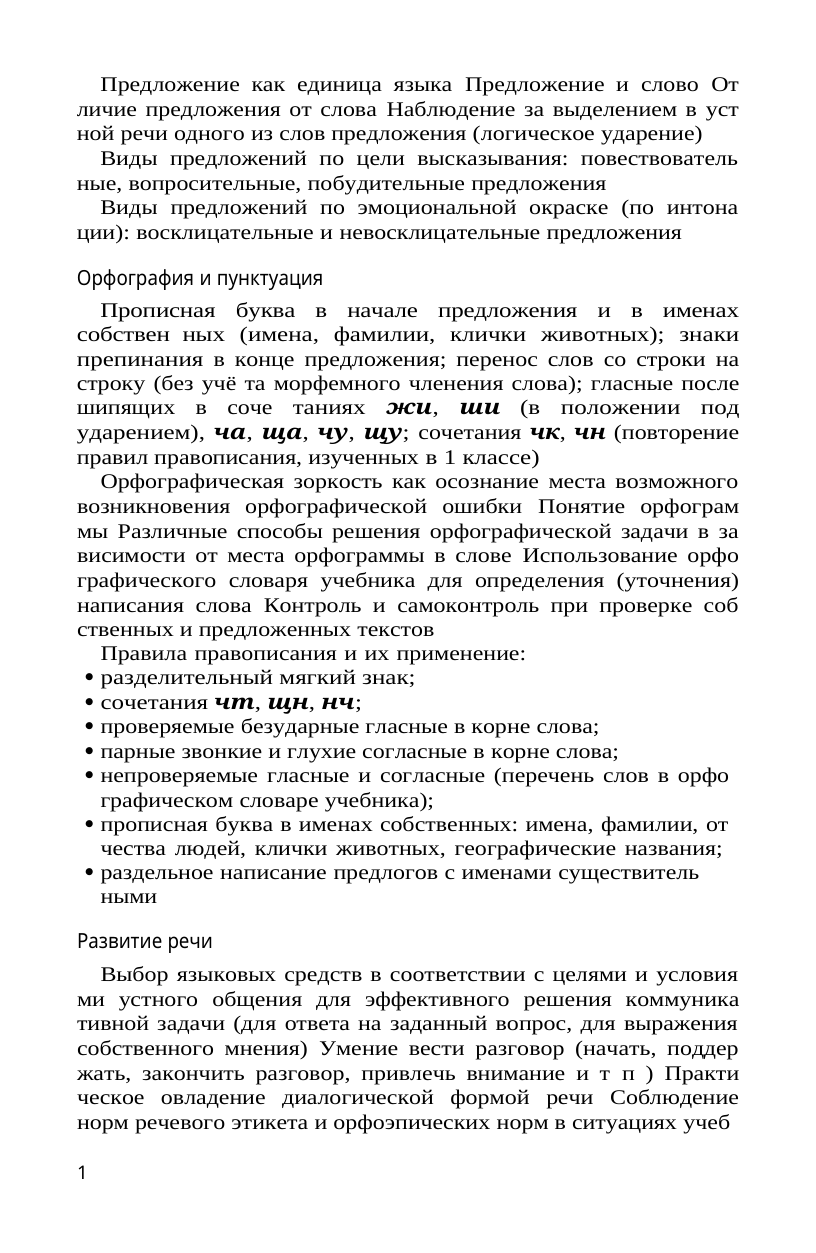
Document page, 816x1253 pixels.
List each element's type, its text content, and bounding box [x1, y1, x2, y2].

text Орфография и пунктуация [77, 263, 755, 291]
text чества людей, клички животных, географические названия; [100, 836, 755, 860]
list сочетания чт, щн, нч; [86, 689, 755, 714]
list раздельное написание предлогов с именами существитель­ ными [86, 860, 739, 908]
text Правила правописания и их применение: [100, 642, 755, 665]
list проверяемые безударные гласные в корне слова; [86, 714, 755, 739]
text Предложение как единица языка Предложение и слово От­ личие предложения от слова Наблюдение за выделением в уст­ ной речи одного из слов предложения (логическое ударение) [77, 72, 739, 145]
list парные звонкие и глухие согласные в корне слова; [86, 739, 755, 763]
text Прописная буква в начале предложения и в именах собствен­ ных (имена, фамилии, клички животных); знаки препинания в конце предложения; перенос слов со строки на строку (без учё­ та морфемного членения слова); гласные после шипящих в соче­ таниях жи, ши (в положении под ударением), ча, ща, чу, щу; сочетания чк, чн (повторение правил правописания, изученных в 1 классе) [77, 298, 739, 469]
text Виды предложений по эмоциональной окраске (по интона­ ции): восклицательные и невосклицательные предложения [77, 195, 739, 244]
text Орфографическая зоркость как осознание места возможного возникновения орфографической ошибки Понятие орфограм­ мы Различные способы решения орфографической задачи в за­ висимости от места орфограммы в слове Использование орфо­ графического словаря учебника для определения (уточнения) написания слова Контроль и самоконтроль при проверке соб­ ственных и предложенных текстов [77, 469, 739, 641]
list непроверяемые гласные и согласные (перечень слов в орфо­ графическом словаре учебника); [86, 763, 739, 812]
list прописная буква в именах собственных: имена, фамилии, от­ [86, 812, 755, 836]
text Выбор языковых средств в соответствии с целями и условия­ ми устного общения для эффективного решения коммуника­ тивной задачи (для ответа на заданный вопрос, для выражения собственного мнения) Умение вести разговор (начать, поддер­ жать, закончить разговор, привлечь внимание и т п ) Практи­ ческое овладение диалогической формой речи Соблюдение норм речевого этикета и орфоэпических норм в ситуациях учеб­ [77, 962, 739, 1134]
text Виды предложений по цели высказывания: повествователь­ ные, вопросительные, побудительные предложения [77, 146, 739, 195]
list разделительный мягкий знак; [86, 665, 755, 689]
text Развитие речи [77, 927, 755, 955]
text 1 [77, 1159, 755, 1184]
